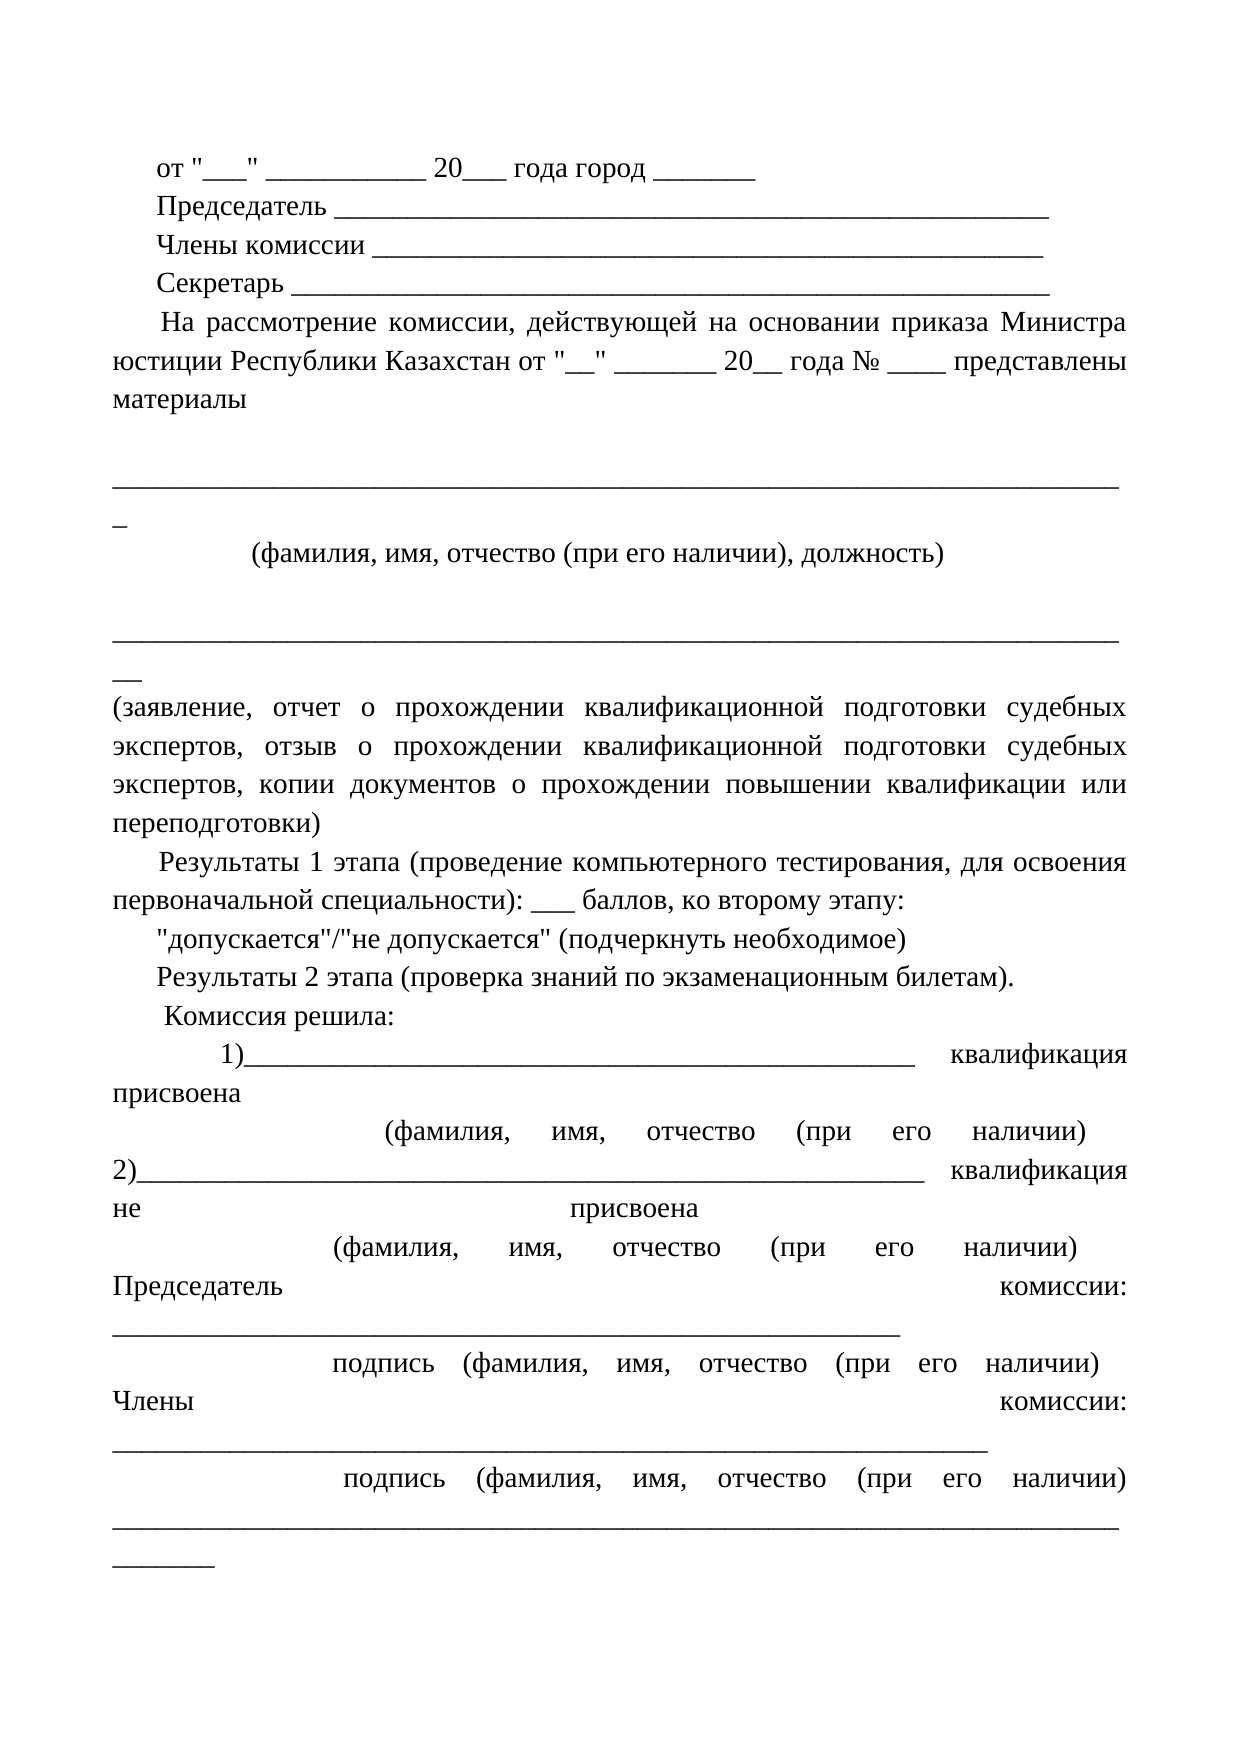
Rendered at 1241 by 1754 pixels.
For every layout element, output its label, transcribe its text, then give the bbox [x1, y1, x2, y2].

text Результаты 2 этапа (проверка знаний по экзаменационным билетам). [112, 959, 1128, 993]
text Председатель _________________________________________________ [112, 188, 1128, 222]
text Комиссия решила: [112, 998, 1128, 1031]
text Члены комиссии ______________________________________________ [112, 227, 1128, 261]
text _______________________________________________________________________ (заявление, отчет о прохождении квалификационной подготовки судебных экспертов, отзыв о прохождении квалификационной подготовки судебных экспертов, копии документов о прохождении повышении квалификации или переподготовки) [112, 574, 1128, 839]
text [112, 1036, 1128, 1571]
text "допускается"/"не допускается" (подчеркнуть необходимое) [112, 921, 1128, 954]
text Секретарь ____________________________________________________ [112, 266, 1128, 299]
text от "___" ___________ 20___ года город _______ [112, 150, 1128, 183]
text ______________________________________________________________________ (фамилия, имя, отчество (при его наличии), должность) [112, 420, 1128, 569]
text Результаты 1 этапа (проведение компьютерного тестирования, для освоения первоначальной специальности): ___ баллов, ко второму этапу: [112, 844, 1128, 916]
text На рассмотрение комиссии, действующей на основании приказа Министра юстиции Республики Казахстан от "__" _______ 20__ года № ____ представлены материалы [112, 304, 1128, 415]
